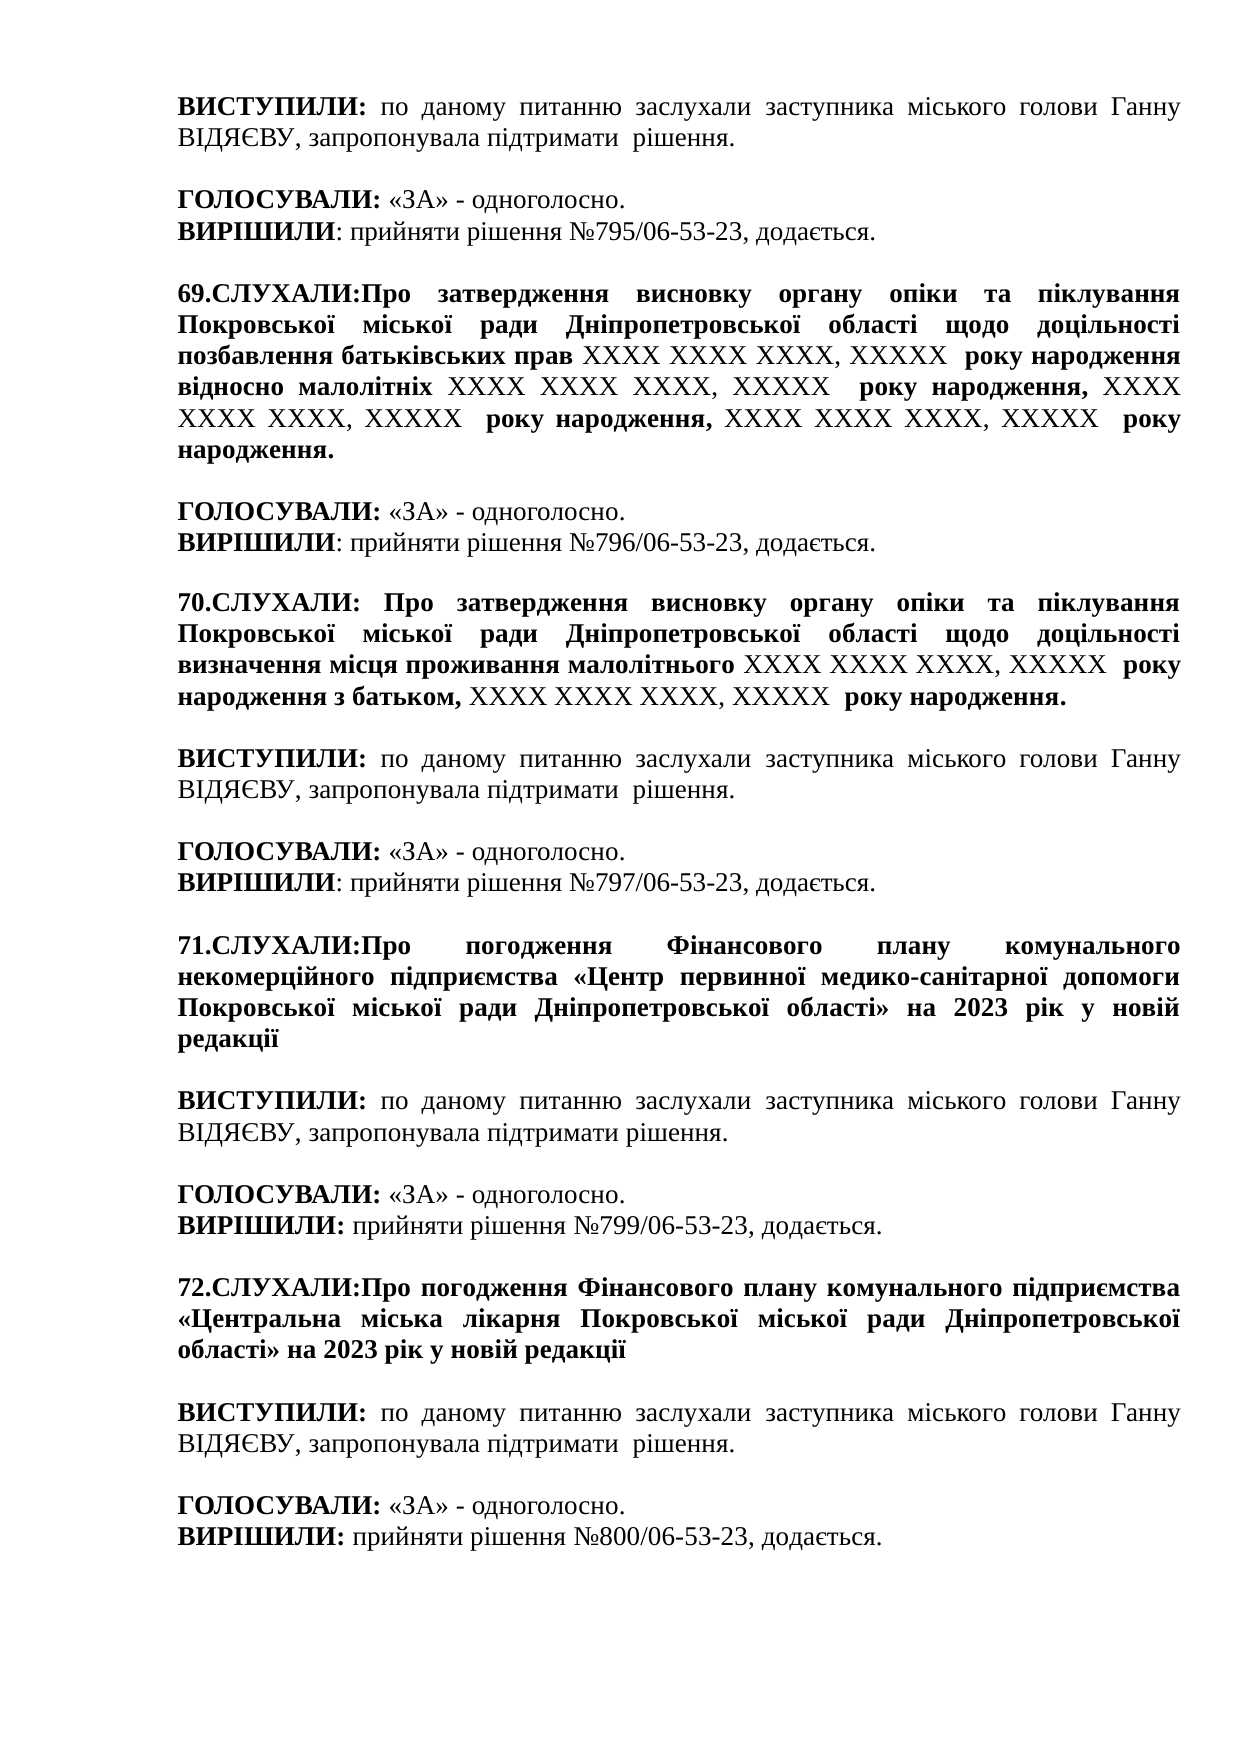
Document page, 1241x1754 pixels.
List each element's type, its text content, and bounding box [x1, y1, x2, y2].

text ВИСТУПИЛИ: по даному питанню заслухали заступника міського голови Ганну ВІДЯЄВУ, запропонувала підтримати рішення. [177, 1084, 1181, 1147]
text ГОЛОСУВАЛИ: «ЗА» - одноголосно. [177, 835, 1181, 866]
text 70.СЛУХАЛИ: Про затвердження висновку органу опіки та піклування Покровської міської ради Дніпропетровської області щодо доцільності визначення місця проживання малолітнього ХХХХ ХХХХ ХХХХ, ХХХХХ року народження з батьком, ХХХХ ХХХХ ХХХХ, ХХХХХ року народження. [177, 679, 1181, 711]
text ГОЛОСУВАЛИ: «ЗА» - одноголосно. [177, 184, 1181, 215]
text ВИРІШИЛИ: прийняти рішення №796/06-53-23, додається. [177, 526, 1181, 557]
text ВИСТУПИЛИ: по даному питанню заслухали заступника міського голови Ганну ВІДЯЄВУ, запропонувала підтримати рішення. [177, 742, 1181, 804]
text 69.СЛУХАЛИ:Про затвердження висновку органу опіки та піклування Покровської міської ради Дніпропетровської області щодо доцільності позбавлення батьківських прав ХХХХ ХХХХ ХХХХ, ХХХХХ року народження відносно малолітніх ХХХХ ХХХХ ХХХХ, ХХХХХ року народження, ХХХХ ХХХХ ХХХХ, ХХХХХ року народження, ХХХХ ХХХХ ХХХХ, ХХХХХ року народження. [177, 371, 1181, 464]
text ВИРІШИЛИ: прийняти рішення №795/06-53-23, додається. [177, 215, 1181, 246]
text ВИРІШИЛИ: прийняти рішення №800/06-53-23, додається. [177, 1521, 1181, 1552]
text ВИСТУПИЛИ: по даному питанню заслухали заступника міського голови Ганну ВІДЯЄВУ, запропонувала підтримати рішення. [177, 1396, 1181, 1458]
text ВИРІШИЛИ: прийняти рішення №797/06-53-23, додається. [177, 866, 1181, 898]
text ГОЛОСУВАЛИ: «ЗА» - одноголосно. [177, 1178, 1181, 1209]
text 69.СЛУХАЛИ:Про затвердження висновку органу опіки та піклування Покровської міської ради Дніпропетровської області щодо доцільності позбавлення батьківських прав ХХХХ ХХХХ ХХХХ, ХХХХХ року народження відносно малолітніх ХХХХ ХХХХ ХХХХ, ХХХХХ року народження, ХХХХ ХХХХ ХХХХ, ХХХХХ року народження, ХХХХ ХХХХ ХХХХ, ХХХХХ року народження. [177, 277, 1181, 371]
text ГОЛОСУВАЛИ: «ЗА» - одноголосно. [177, 495, 1181, 526]
text 70.СЛУХАЛИ: Про затвердження висновку органу опіки та піклування Покровської міської ради Дніпропетровської області щодо доцільності визначення місця проживання малолітнього ХХХХ ХХХХ ХХХХ, ХХХХХ року народження з батьком, ХХХХ ХХХХ ХХХХ, ХХХХХ року народження. [177, 586, 1181, 649]
text ВИСТУПИЛИ: по даному питанню заслухали заступника міського голови Ганну ВІДЯЄВУ, запропонувала підтримати рішення. [177, 90, 1181, 152]
text 72.СЛУХАЛИ:Про погодження Фінансового плану комунального підприємства «Центральна міська лікарня Покровської міської ради Дніпропетровської області» на 2023 рік у новій редакції [177, 1271, 1181, 1365]
text 71.СЛУХАЛИ:Про погодження Фінансового плану комунального некомерційного підприємства «Центр первинної медико-санітарної допомоги Покровської міської ради Дніпропетровської області» на 2023 рік у новій редакції [177, 929, 1181, 1053]
text ВИРІШИЛИ: прийняти рішення №799/06-53-23, додається. [177, 1209, 1181, 1240]
text ГОЛОСУВАЛИ: «ЗА» - одноголосно. [177, 1489, 1181, 1521]
